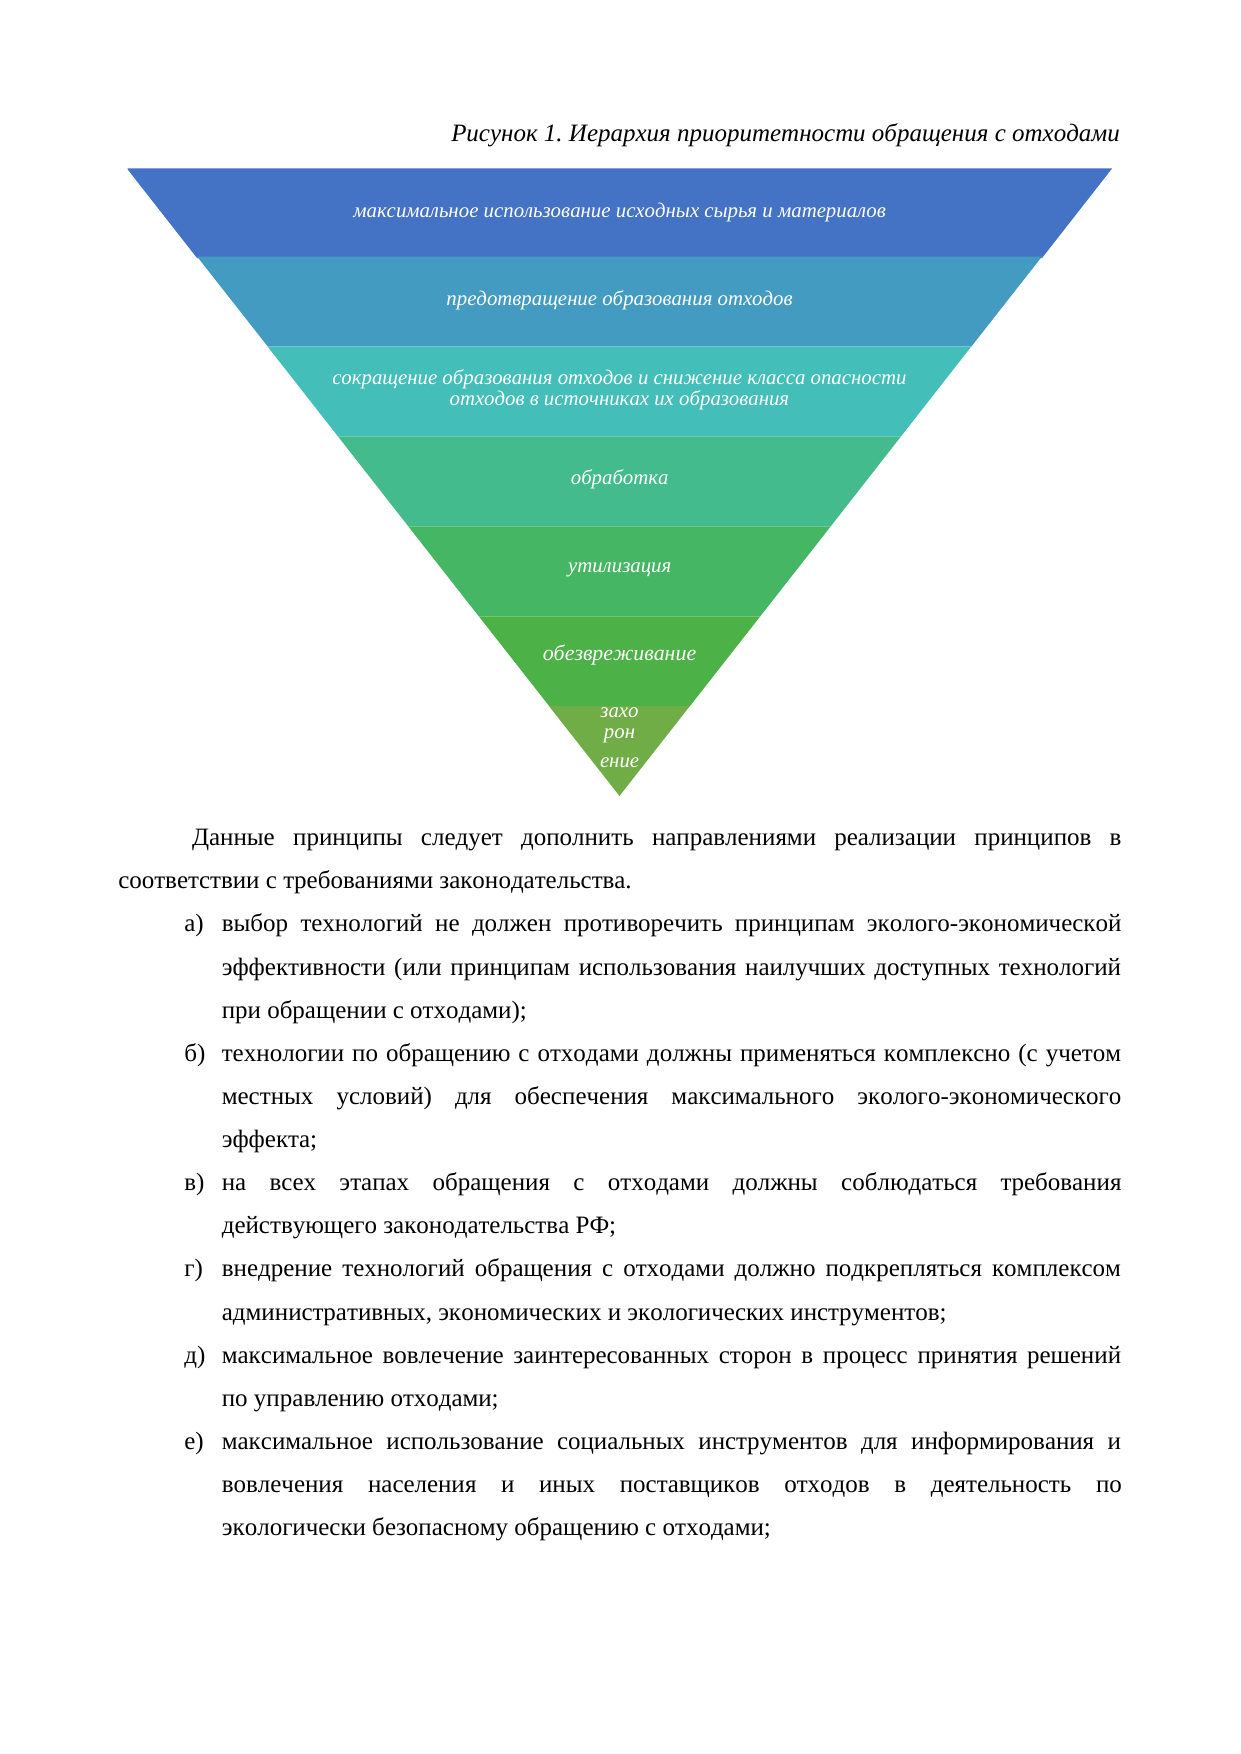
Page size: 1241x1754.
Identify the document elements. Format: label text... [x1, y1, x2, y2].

list максимальное использование социальных инструментов для информирования и вовлечения населения и иных поставщиков отходов в деятельность по экологически безопасному обращению с отходами; [184, 1426, 1122, 1541]
list технологии по обращению с отходами должны применяться комплексно (с учетом местных условий) для обеспечения максимального эколого-экономического эффекта; [184, 1038, 1122, 1153]
list выбор технологий не должен противоречить принципам эколого-экономической эффективности (или принципам использования наилучших доступных технологий при обращении с отходами); [184, 908, 1122, 1023]
list внедрение технологий обращения с отходами должно подкрепляться комплексом административных, экономических и экологических инструментов; [184, 1253, 1122, 1325]
text Данные принципы следует дополнить направлениями реализации принципов в соответствии с требованиями законодательства. [118, 822, 1122, 894]
list максимальное вовлечение заинтересованных сторон в процесс принятия решений по управлению отходами; [184, 1340, 1122, 1412]
list на всех этапах обращения с отходами должны соблюдаться требования действующего законодательства РФ; [184, 1167, 1122, 1239]
text Рисунок 1. Иерархия приоритетности обращения с отходами [118, 118, 1122, 147]
